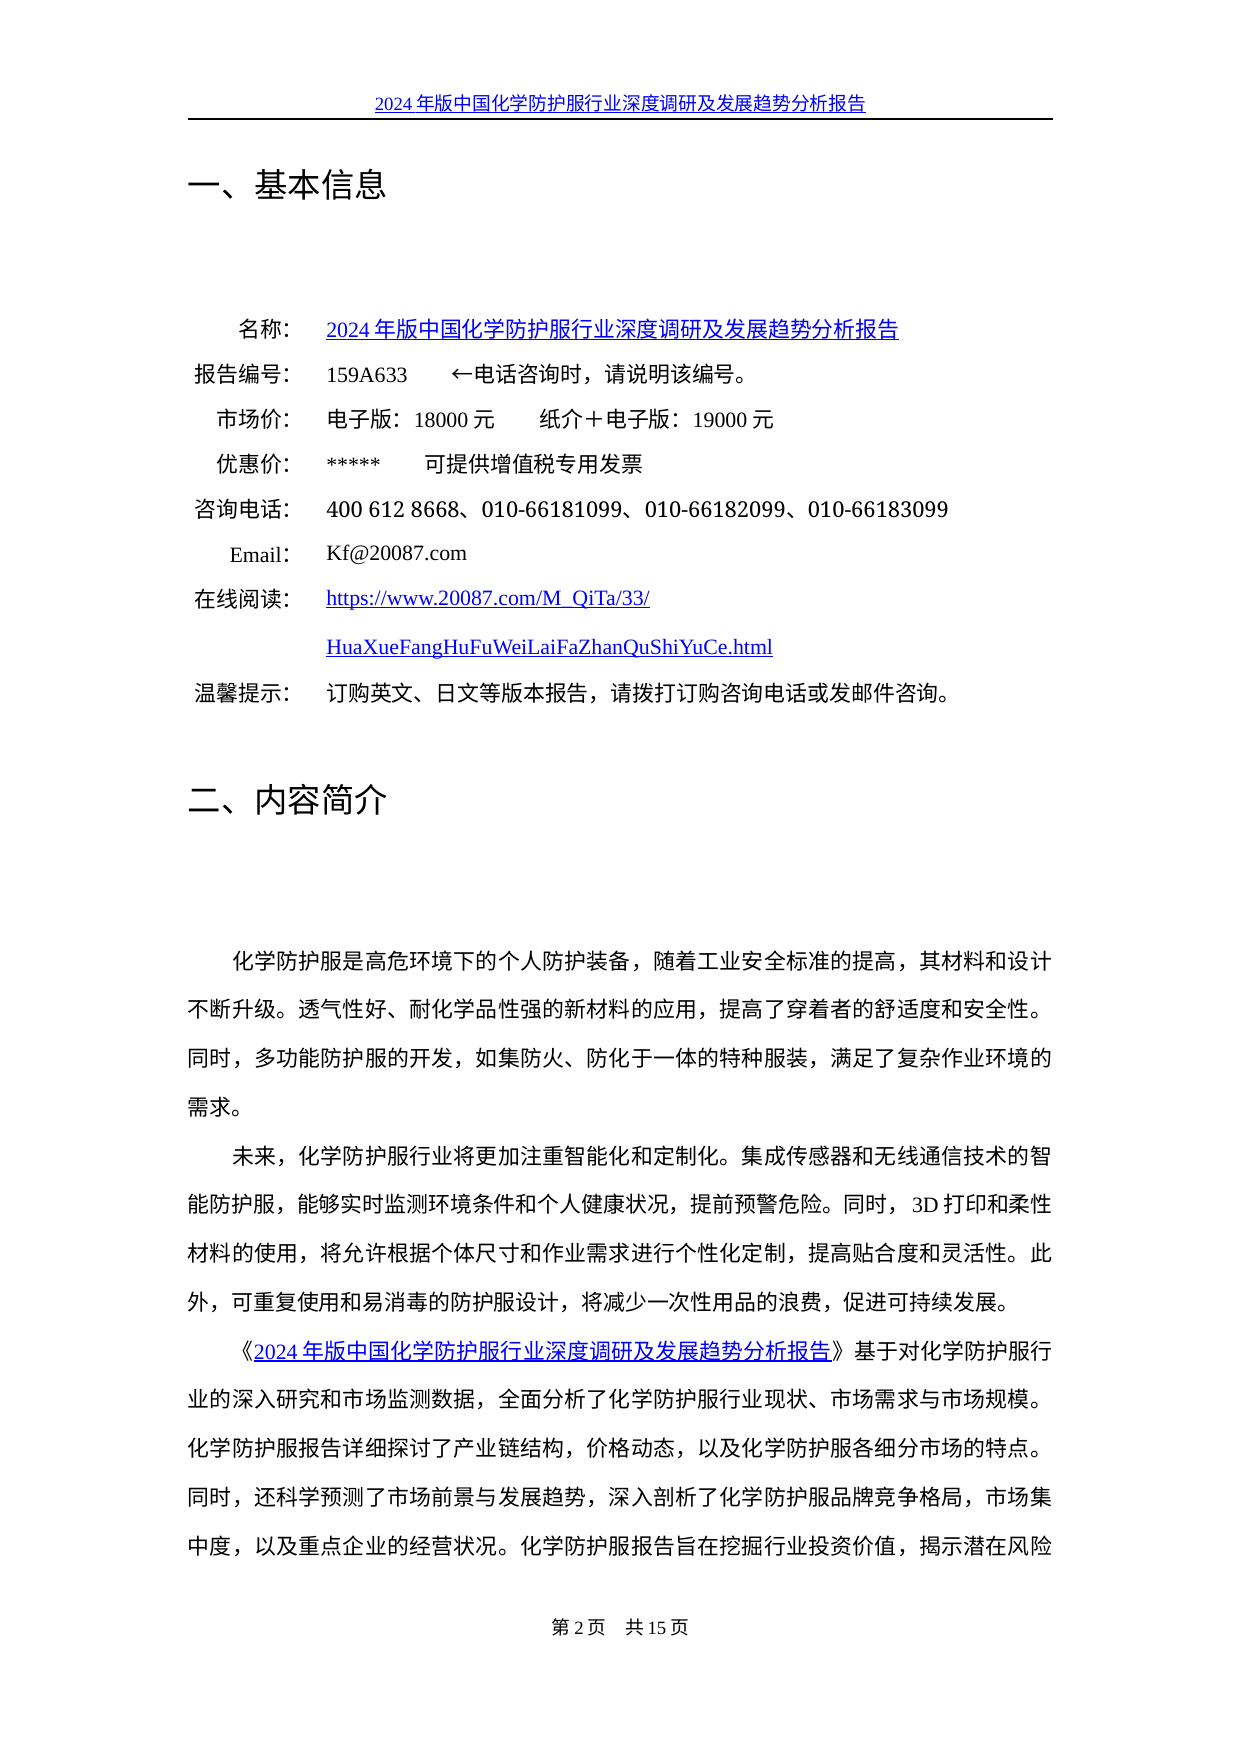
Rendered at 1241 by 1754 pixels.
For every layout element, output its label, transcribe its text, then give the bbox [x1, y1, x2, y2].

table_cell 优惠价： [167, 447, 315, 492]
table_header 名称： [167, 312, 315, 357]
table_cell 温馨提示： [167, 675, 315, 720]
table_cell ***** 可提供增值税专用发票 [315, 447, 1073, 492]
table_cell 订购英文、日文等版本报告，请拨打订购咨询电话或发邮件咨询。 [315, 675, 1073, 720]
table_cell 报告编号： [167, 357, 315, 402]
table_header 2024年版中国化学防护服行业深度调研及发展趋势分析报告 [315, 312, 1073, 357]
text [187, 943, 1053, 1561]
table_cell Kf@20087.com [315, 537, 1073, 582]
table_cell 电子版：18000 元 纸介＋电子版：19000 元 [315, 402, 1073, 447]
table_cell 市场价： [167, 402, 315, 447]
table_cell [315, 582, 1073, 675]
table_cell 在线阅读： [167, 582, 315, 675]
title 二、内容简介 [187, 766, 1053, 831]
table_cell 咨询电话： [167, 492, 315, 537]
table_cell 400 612 8668、010-66181099、010-66182099、010-66183099 [315, 492, 1073, 537]
table_cell Email： [167, 537, 315, 582]
title 一、基本信息 [187, 150, 1053, 215]
table_cell 159A633 ←电话咨询时，请说明该编号。 [315, 357, 1073, 402]
